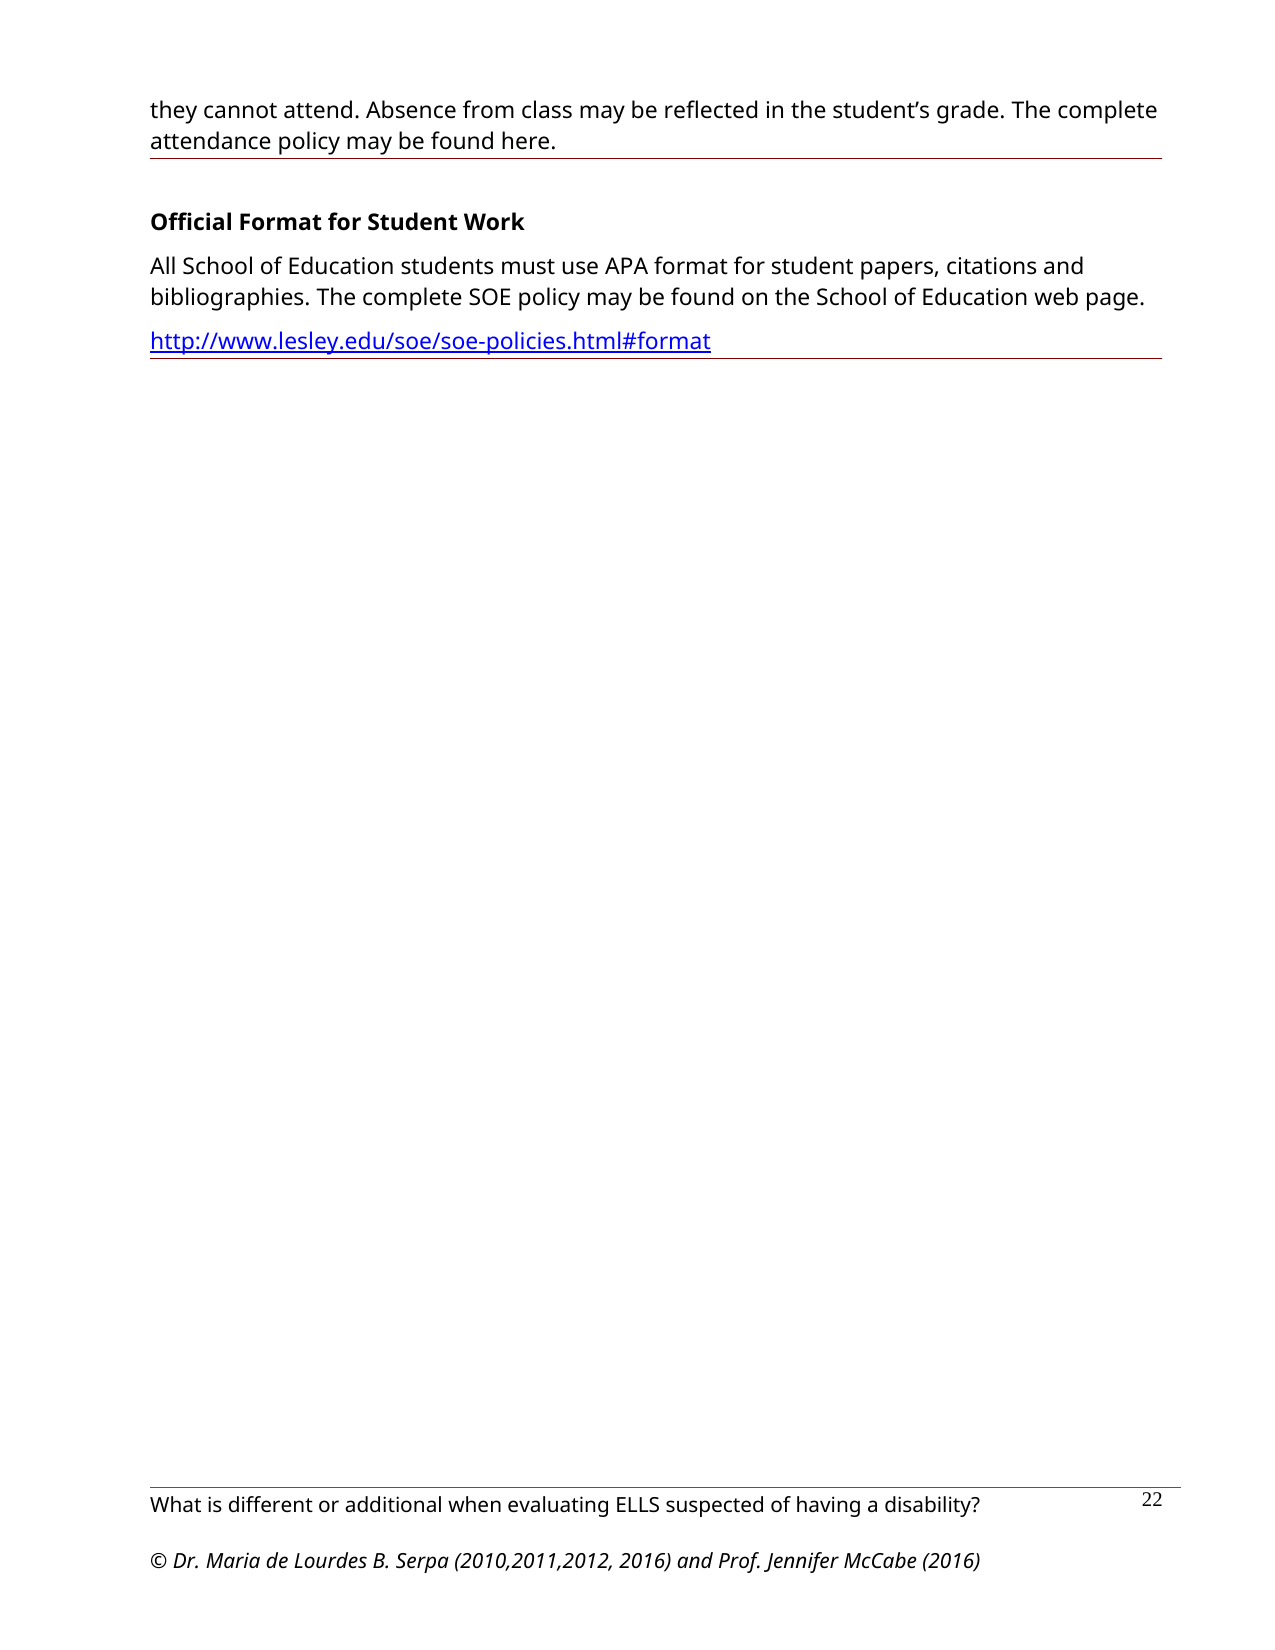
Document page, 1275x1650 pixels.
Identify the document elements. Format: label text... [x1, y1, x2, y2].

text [150, 94, 1162, 158]
text All School of Education students must use APA format for student papers, citations and bibliographies. The complete SOE policy may be found on the School of Education web page. [150, 250, 1162, 312]
text Official Format for Student Work [150, 206, 1162, 237]
text http://www.lesley.edu/soe/soe-policies.html#format [150, 325, 1162, 358]
